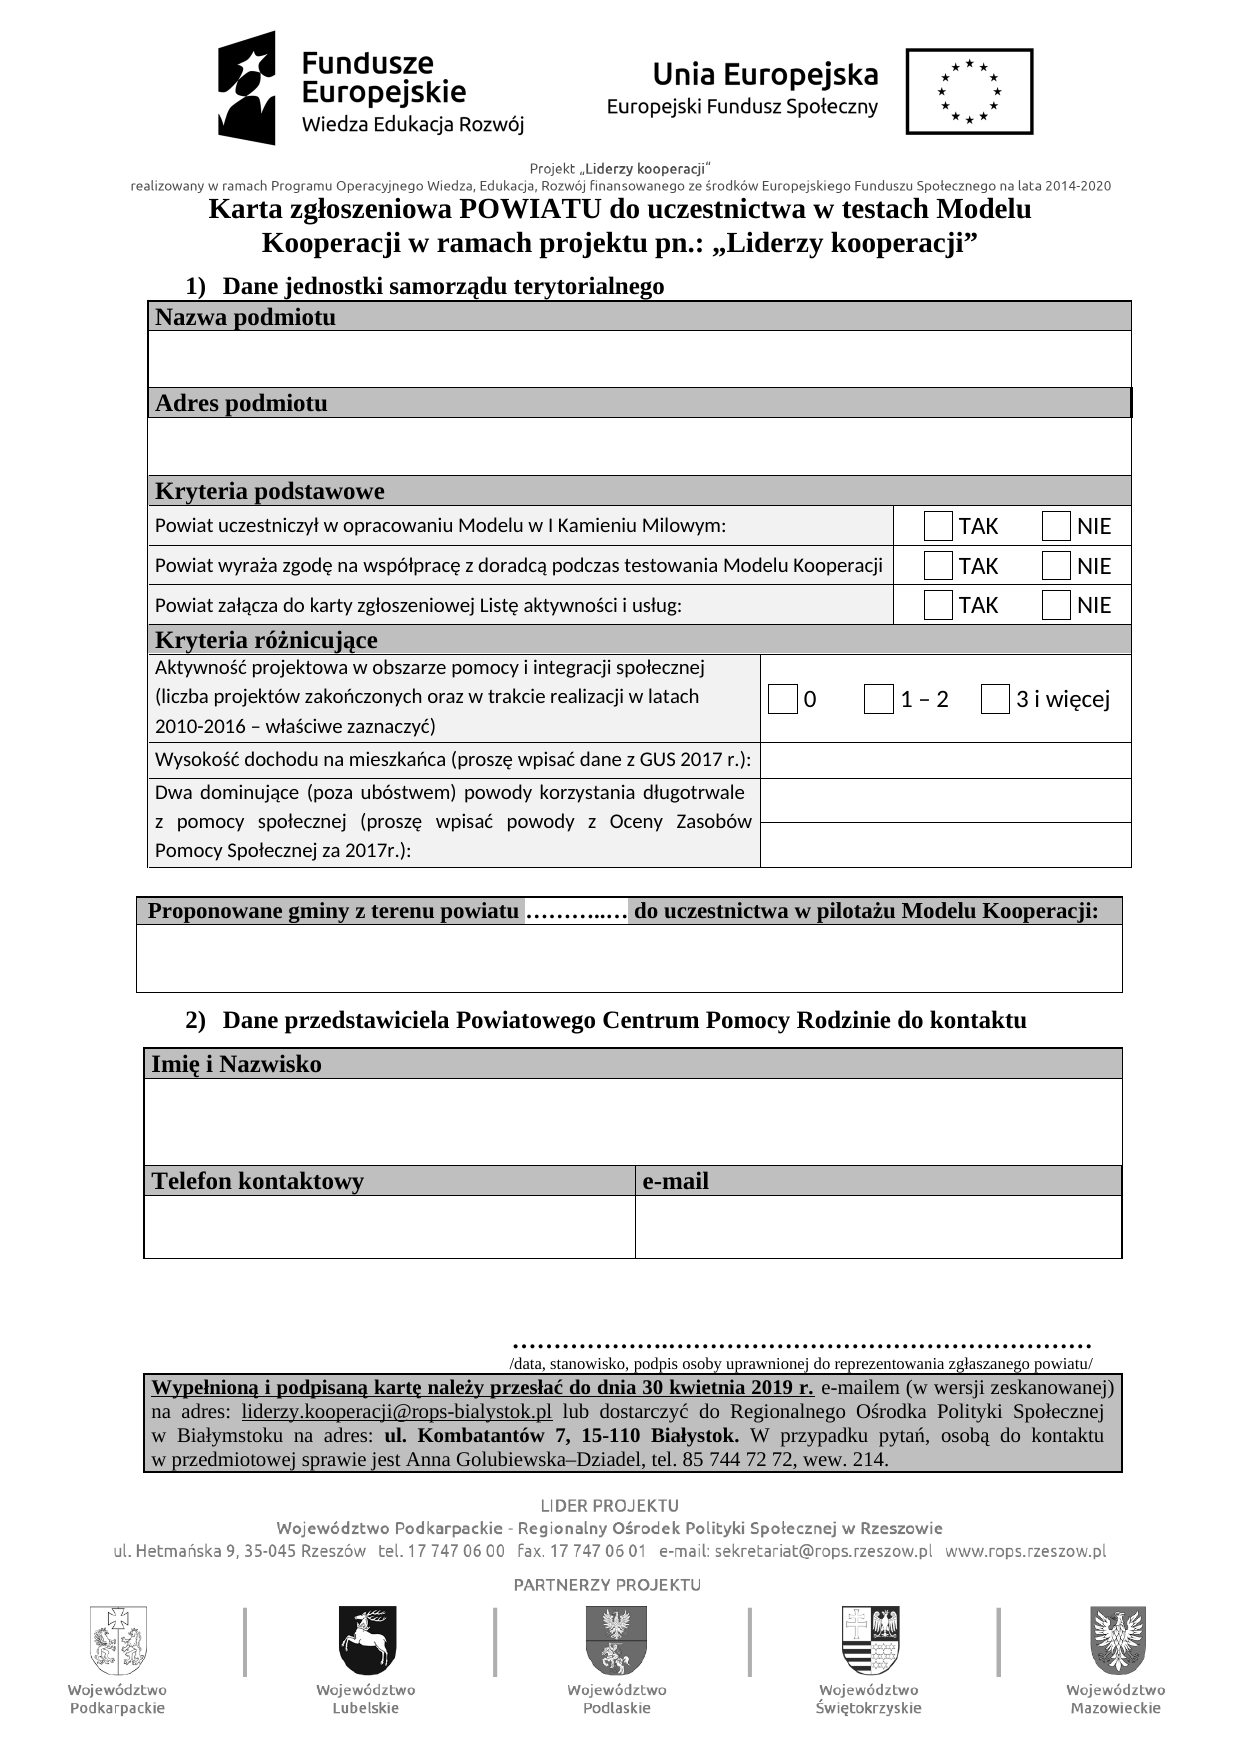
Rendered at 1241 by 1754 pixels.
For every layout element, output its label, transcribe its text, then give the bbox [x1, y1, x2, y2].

table_cell TAK NIE [894, 506, 1131, 545]
table_cell TAK NIE [894, 546, 1131, 584]
table_header Proponowane gminy z terenu powiatu ………..… do uczestnictwa w pilotażu Modelu Kooperacji: [137, 898, 525, 924]
table_cell [149, 331, 1131, 387]
table_cell [148, 418, 1131, 475]
table_cell Adres podmiotu [149, 388, 1130, 417]
table_cell [636, 1196, 1121, 1258]
table_cell Powiat uczestniczył w opracowaniu Modelu w I Kamieniu Milowym: [148, 505, 893, 545]
table_cell 0 1 – 2 3 i więcej [761, 655, 1131, 742]
text /data, stanowisko, podpis osoby uprawnionej do reprezentowania zgłaszanego powiatu/ [148, 1354, 1093, 1373]
table_header Wypełnioną i podpisaną kartę należy przesłać do dnia 30 kwietnia 2019 r. e-mailem (w wersji zeskanowanej) na adres: liderzy.kooperacji@rops-bialystok.pl lub dostarczyć do Regionalnego Ośrodka Polityki Społecznej w Białymstoku na adres: ul. Kombatantów 7, 15-110 Białystok. W przypadku pytań, osobą do kontaktu w przedmiotowej sprawie jest Anna Golubiewska–Dziadel, tel. 85 744 72 72, wew. 214. [145, 1375, 1121, 1471]
table_cell [761, 779, 1131, 822]
picture [0, 1486, 1235, 1747]
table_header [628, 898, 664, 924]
list Dane przedstawiciela Powiatowego Centrum Pomocy Rodzinie do kontaktu [185, 1006, 1093, 1034]
table_cell [145, 1196, 635, 1258]
text Karta zgłoszeniowa POWIATU do uczestnictwa w testach Modelu Kooperacji w ramach projektu pn.: „Liderzy kooperacji” [148, 191, 1093, 258]
table_cell Powiat załącza do karty zgłoszeniowej Listę aktywności i usług: [148, 584, 893, 624]
table_cell [145, 1079, 1122, 1165]
table_cell Kryteria podstawowe [148, 475, 1131, 505]
picture [0, 12, 1241, 218]
table_cell Kryteria różnicujące [148, 624, 1131, 653]
table_cell e-mail [636, 1166, 1121, 1195]
table_cell Dwa dominujące (poza ubóstwem) powody korzystania długotrwale z pomocy społecznej (proszę wpisać powody z Oceny Zasobów Pomocy Społecznej za 2017r.): [148, 778, 760, 867]
list Dane jednostki samorządu terytorialnego [185, 271, 1093, 299]
table_header Imię i Nazwisko [145, 1049, 1122, 1078]
table_cell Wysokość dochodu na mieszkańca (proszę wpisać dane z GUS 2017 r.): [148, 742, 760, 778]
table_cell Aktywność projektowa w obszarze pomocy i integracji społecznej (liczba projektów zakończonych oraz w trakcie realizacji w latach 2010-2016 – właściwe zaznaczyć) [148, 654, 760, 742]
table_header Nazwa podmiotu [149, 302, 1131, 330]
table_cell [761, 743, 1131, 778]
table_cell [137, 925, 1122, 992]
text ……………….…………………………………………… [148, 1325, 1093, 1354]
table_cell Telefon kontaktowy [145, 1166, 635, 1195]
table_cell [761, 823, 1131, 867]
table_cell Powiat wyraża zgodę na współpracę z doradcą podczas testowania Modelu Kooperacji [148, 545, 893, 584]
table_cell TAK NIE [894, 585, 1131, 624]
table_header Proponowane gminy z terenu powiatu ………..… do uczestnictwa w pilotażu Modelu Kooperacji: [789, 898, 1122, 924]
